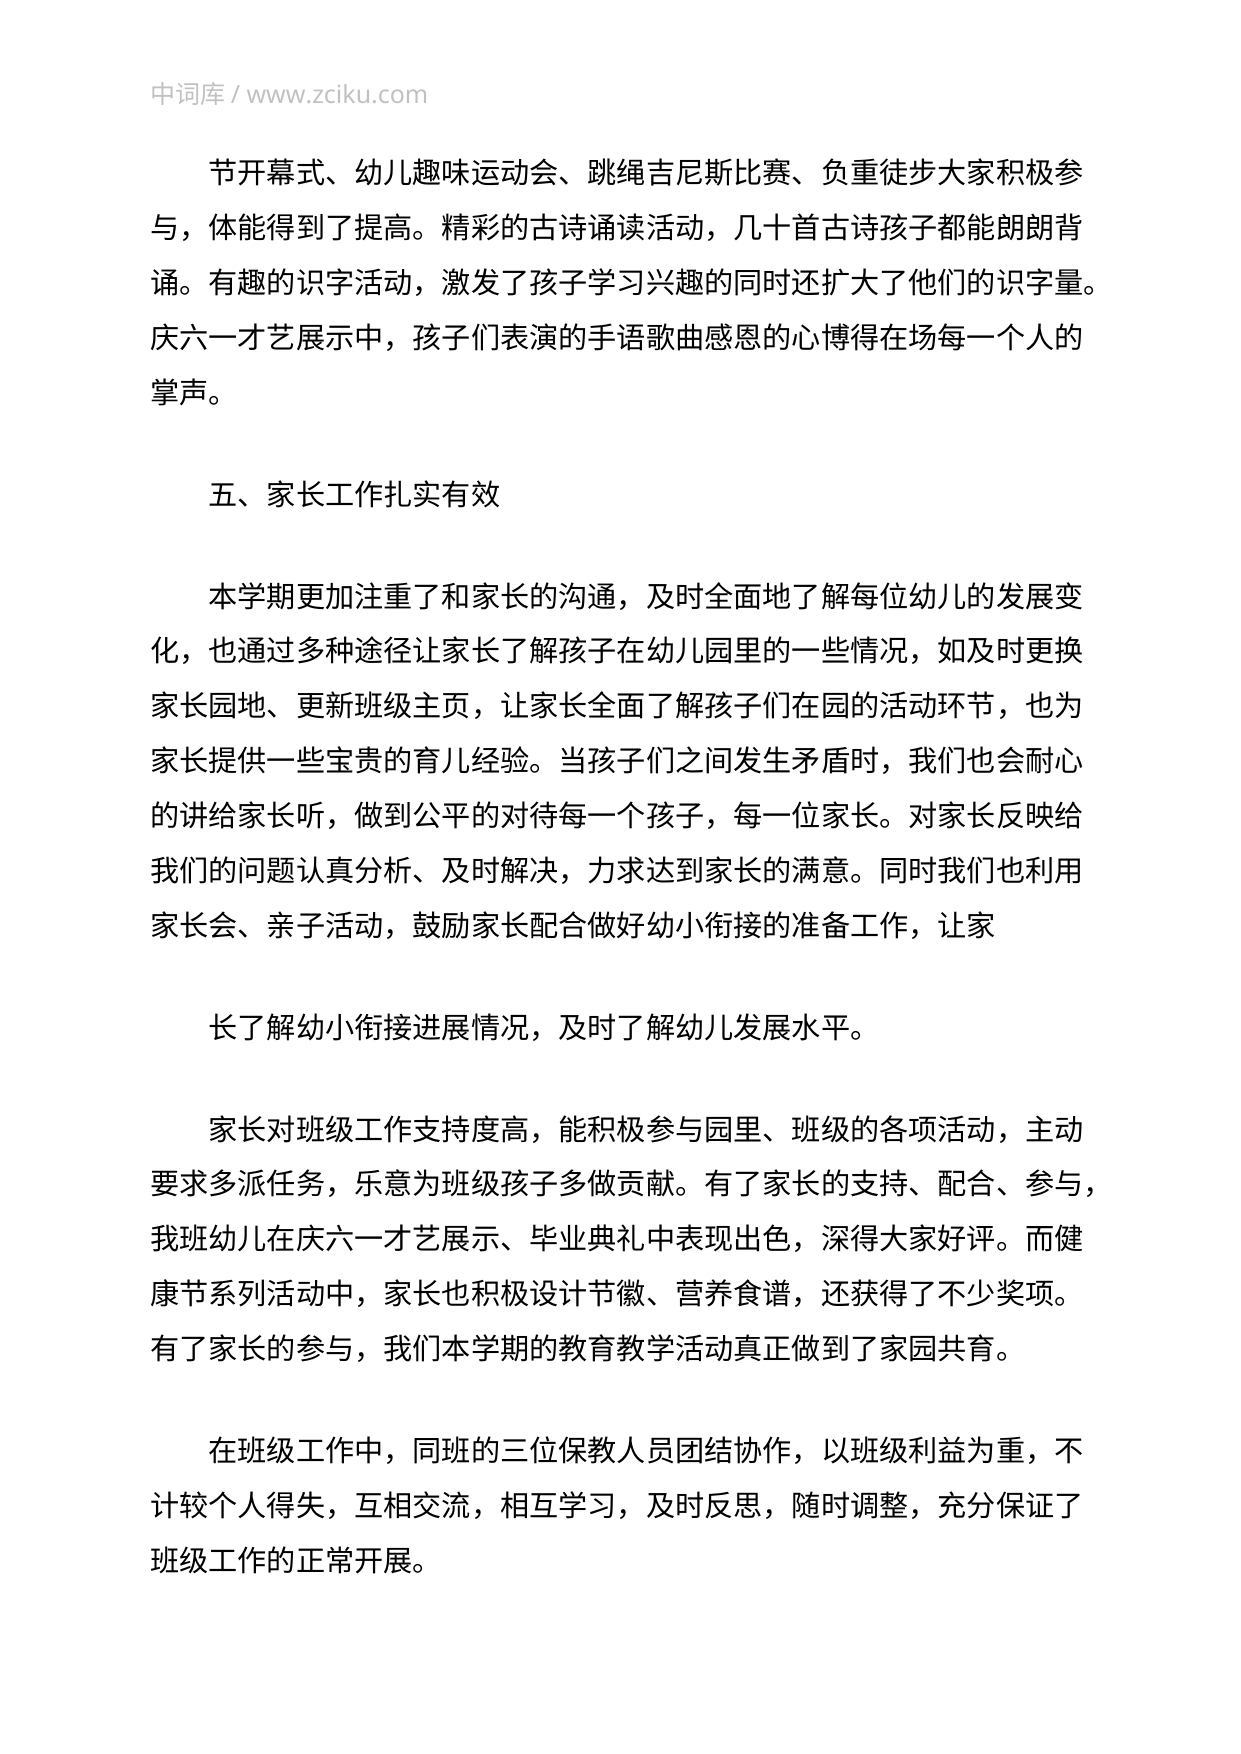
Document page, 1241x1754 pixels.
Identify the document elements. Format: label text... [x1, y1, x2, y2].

text 节开幕式、幼儿趣味运动会、跳绳吉尼斯比赛、负重徒步大家积极参与，体能得到了提高。精彩的古诗诵读活动，几十首古诗孩子都能朗朗背诵。有趣的识字活动，激发了孩子学习兴趣的同时还扩大了他们的识字量。庆六一才艺展示中，孩子们表演的手语歌曲感恩的心博得在场每一个人的掌声。 [150, 150, 1090, 412]
text 家长对班级工作支持度高，能积极参与园里、班级的各项活动，主动要求多派任务，乐意为班级孩子多做贡献。有了家长的支持、配合、参与，我班幼儿在庆六一才艺展示、毕业典礼中表现出色，深得大家好评。而健康节系列活动中，家长也积极设计节徽、营养食谱，还获得了不少奖项。有了家长的参与，我们本学期的教育教学活动真正做到了家园共育。 [150, 1106, 1090, 1368]
text 五、家长工作扎实有效 [150, 471, 1090, 514]
text 在班级工作中，同班的三位保教人员团结协作，以班级利益为重，不计较个人得失，互相交流，相互学习，及时反思，随时调整，充分保证了班级工作的正常开展。 [150, 1427, 1090, 1579]
text 本学期更加注重了和家长的沟通，及时全面地了解每位幼儿的发展变化，也通过多种途径让家长了解孩子在幼儿园里的一些情况，如及时更换家长园地、更新班级主页，让家长全面了解孩子们在园的活动环节，也为家长提供一些宝贵的育儿经验。当孩子们之间发生矛盾时，我们也会耐心的讲给家长听，做到公平的对待每一个孩子，每一位家长。对家长反映给我们的问题认真分析、及时解决，力求达到家长的满意。同时我们也利用家长会、亲子活动，鼓励家长配合做好幼小衔接的准备工作，让家 [150, 573, 1090, 945]
text 长了解幼小衔接进展情况，及时了解幼儿发展水平。 [150, 1004, 1090, 1047]
